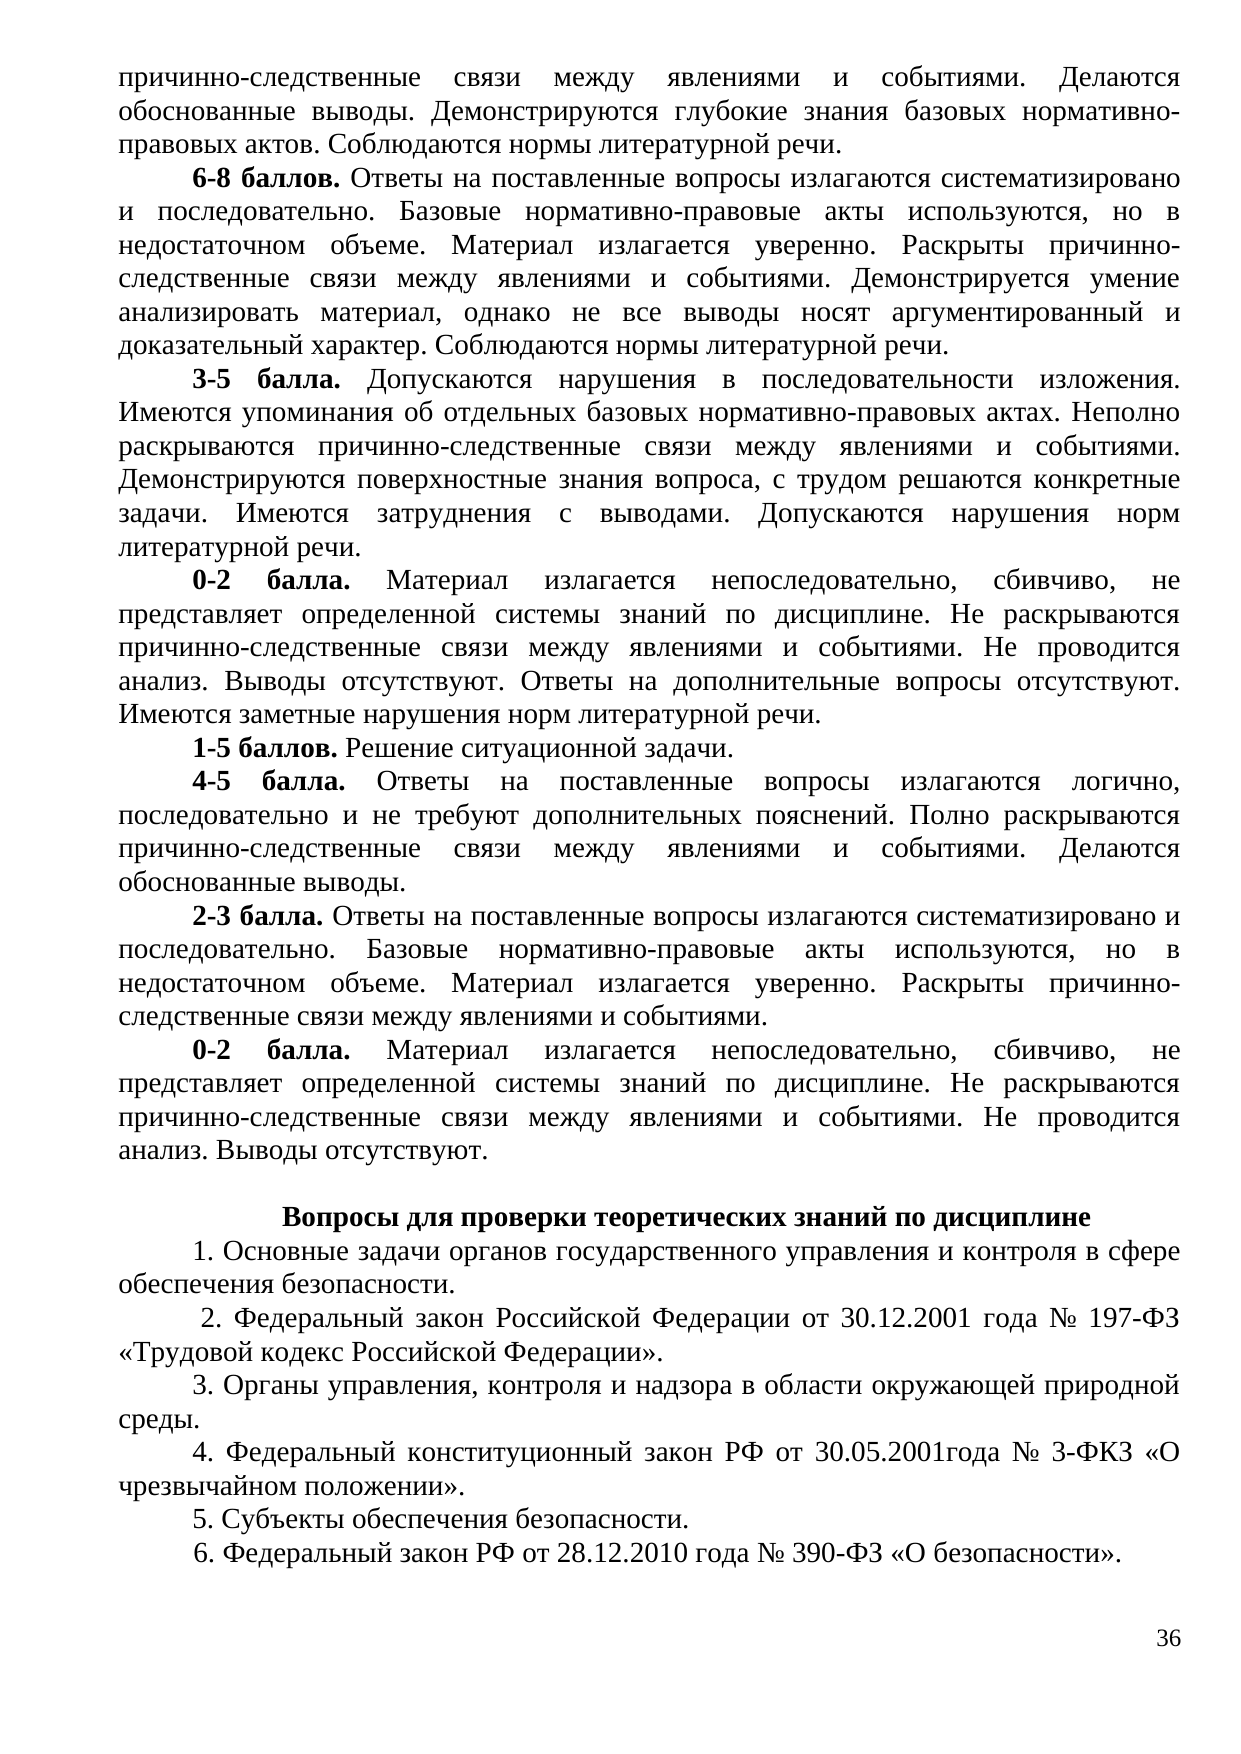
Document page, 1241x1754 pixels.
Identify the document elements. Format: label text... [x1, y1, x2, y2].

list 2-3 балла. Ответы на поставленные вопросы излагаются систематизировано и последовательно. Базовые нормативно-правовые акты используются, но в недостаточном объеме. Материал излагается уверенно. Раскрыты причинно-следственные связи между явлениями и событиями. [118, 898, 1181, 1032]
text 3-5 балла. Допускаются нарушения в последовательности изложения. Имеются упоминания об отдельных базовых нормативно-правовых актах. Неполно раскрываются причинно-следственные связи между явлениями и событиями. Демонстрируются поверхностные знания вопроса, с трудом решаются конкретные задачи. Имеются затруднения с выводами. Допускаются нарушения норм литературной речи. [118, 361, 1181, 562]
text 3. Органы управления, контроля и надзора в области окружающей природной среды. [118, 1367, 1181, 1434]
text 5. Субъекты обеспечения безопасности. [118, 1501, 1181, 1535]
text 6-8 баллов. Ответы на поставленные вопросы излагаются систематизировано и последовательно. Базовые нормативно-правовые акты используются, но в недостаточном объеме. Материал излагается уверенно. Раскрыты причинно-следственные связи между явлениями и событиями. Демонстрируется умение анализировать материал, однако не все выводы носят аргументированный и доказательный характер. Соблюдаются нормы литературной речи. [118, 160, 1181, 361]
list 0-2 балла. Материал излагается непоследовательно, сбивчиво, не представляет определенной системы знаний по дисциплине. Не раскрываются причинно-следственные связи между явлениями и событиями. Не проводится анализ. Выводы отсутствуют. [118, 1032, 1181, 1166]
text 2. Федеральный закон Российской Федерации от 30.12.2001 года № 197-ФЗ «Трудовой кодекс Российской Федерации». [118, 1300, 1181, 1367]
list Вопросы для проверки теоретических знаний по дисциплине [118, 1199, 1181, 1233]
text 1-5 баллов. Решение ситуационной задачи. [118, 730, 1181, 763]
text 4. Федеральный конституционный закон РФ от 30.05.2001года № 3-ФКЗ «О чрезвычайном положении». [118, 1434, 1181, 1501]
text 6. Федеральный закон РФ от 28.12.2010 года № 390-ФЗ «О безопасности». [193, 1535, 1181, 1568]
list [118, 59, 1181, 160]
text 4-5 балла. Ответы на поставленные вопросы излагаются логично, последовательно и не требуют дополнительных пояснений. Полно раскрываются причинно-следственные связи между явлениями и событиями. Делаются обоснованные выводы. [118, 763, 1181, 898]
text 1. Основные задачи органов государственного управления и контроля в сфере обеспечения безопасности. [118, 1233, 1181, 1300]
text 0-2 балла. Материал излагается непоследовательно, сбивчиво, не представляет определенной системы знаний по дисциплине. Не раскрываются причинно-следственные связи между явлениями и событиями. Не проводится анализ. Выводы отсутствуют. Ответы на дополнительные вопросы отсутствуют. Имеются заметные нарушения норм литературной речи. [118, 562, 1181, 730]
